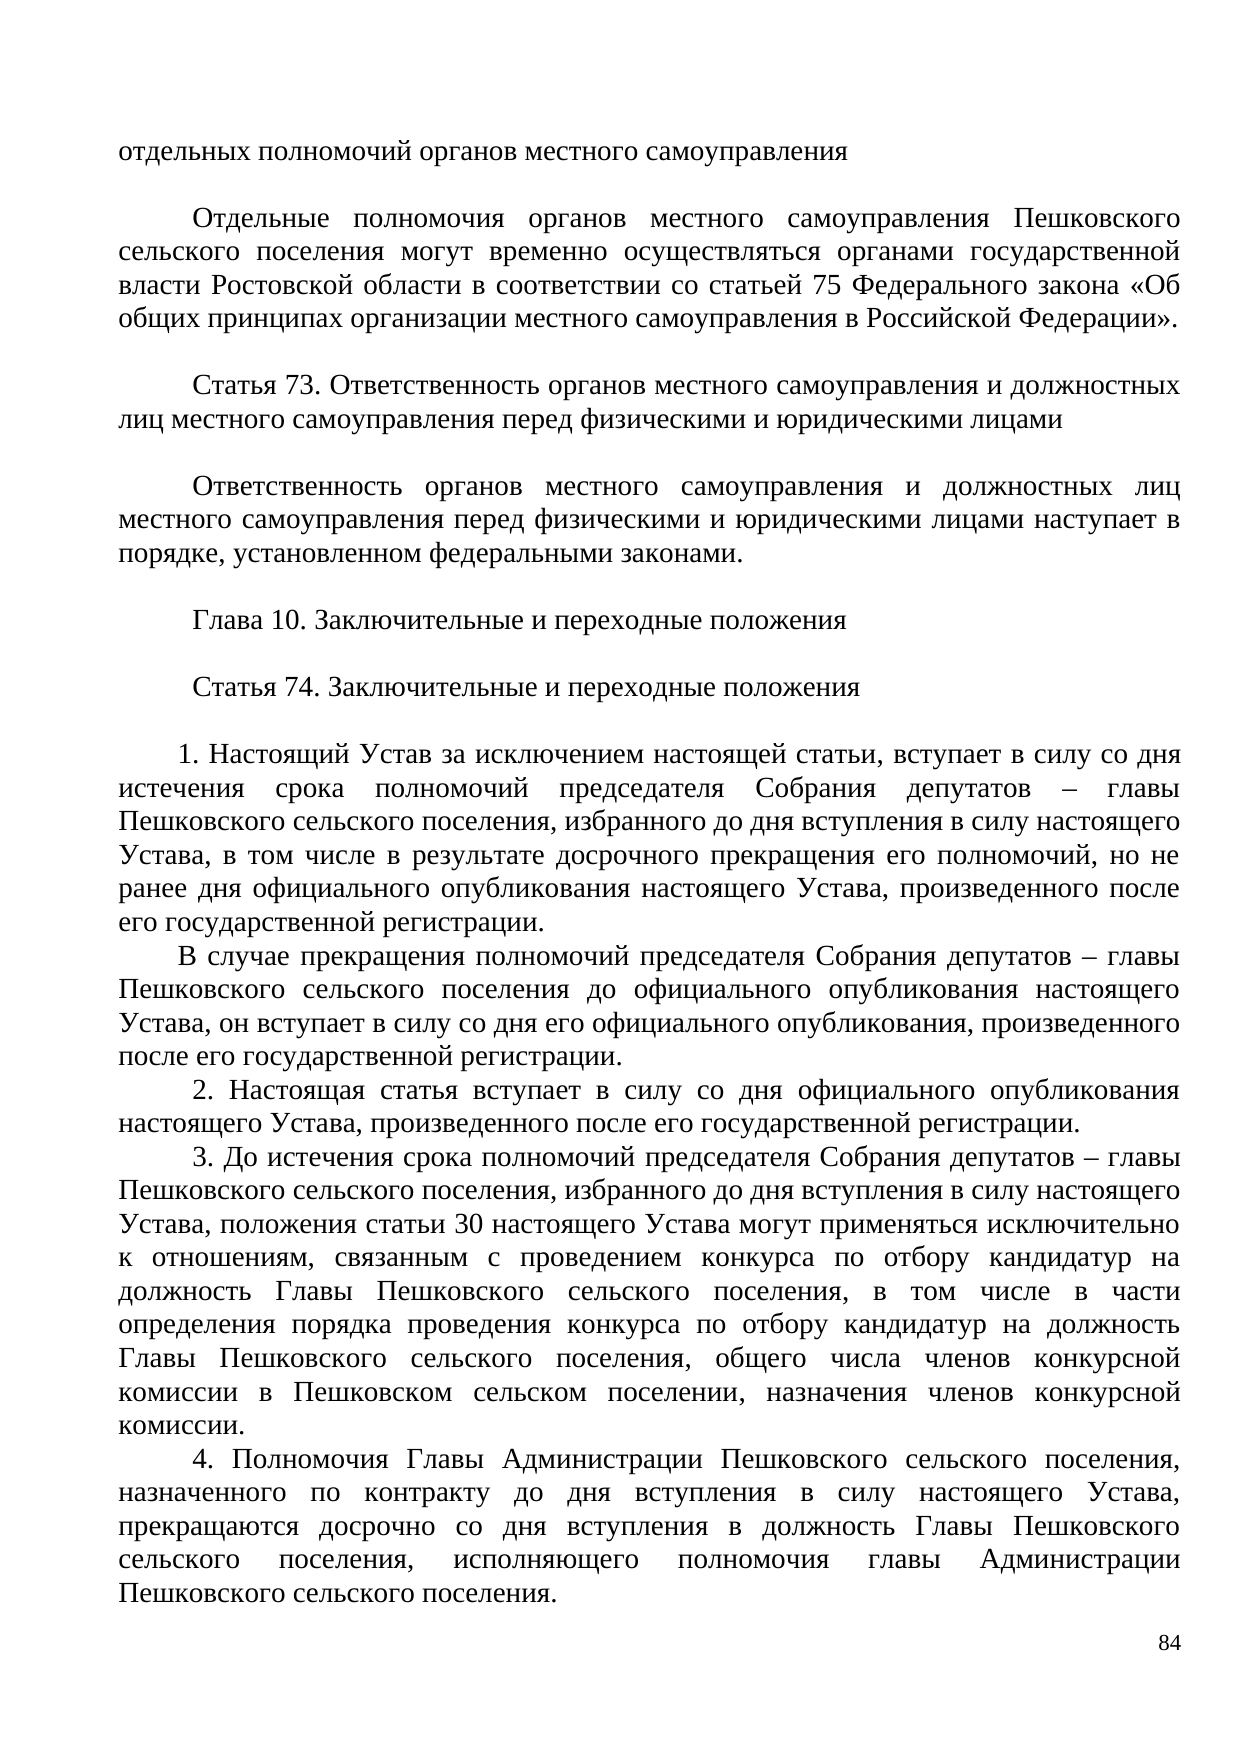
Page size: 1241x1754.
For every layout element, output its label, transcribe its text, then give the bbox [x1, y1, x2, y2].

text Статья 73. Ответственность органов местного самоуправления и должностных лиц местного самоуправления перед физическими и юридическими лицами [118, 367, 1181, 434]
text 4. Полномочия Главы Администрации Пешковского сельского поселения, назначенного по контракту до дня вступления в силу настоящего Устава, прекращаются досрочно со дня вступления в должность Главы Пешковского сельского поселения, исполняющего полномочия главы Администрации Пешковского сельского поселения. [118, 1441, 1181, 1608]
text Отдельные полномочия органов местного самоуправления Пешковского сельского поселения могут временно осуществляться органами государственной власти Ростовской области в соответствии со статьей 75 Федерального закона «Об общих принципах организации местного самоуправления в Российской Федерации». [118, 200, 1181, 334]
text Глава 10. Заключительные и переходные положения [118, 602, 1181, 636]
text Статья 74. Заключительные и переходные положения [118, 669, 1181, 703]
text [118, 133, 1181, 166]
text 1. Настоящий Устав за исключением настоящей статьи, вступает в силу со дня истечения срока полномочий председателя Собрания депутатов – главы Пешковского сельского поселения, избранного до дня вступления в силу настоящего Устава, в том числе в результате досрочного прекращения его полномочий, но не ранее дня официального опубликования настоящего Устава, произведенного после его государственной регистрации. [118, 736, 1181, 938]
text В случае прекращения полномочий председателя Собрания депутатов – главы Пешковского сельского поселения до официального опубликования настоящего Устава, он вступает в силу со дня его официального опубликования, произведенного после его государственной регистрации. [118, 938, 1181, 1072]
text 3. До истечения срока полномочий председателя Собрания депутатов – главы Пешковского сельского поселения, избранного до дня вступления в силу настоящего Устава, положения статьи 30 настоящего Устава могут применяться исключительно к отношениям, связанным с проведением конкурса по отбору кандидатур на должность Главы Пешковского сельского поселения, в том числе в части определения порядка проведения конкурса по отбору кандидатур на должность Главы Пешковского сельского поселения, общего числа членов конкурсной комиссии в Пешковском сельском поселении, назначения членов конкурсной комиссии. [118, 1139, 1181, 1441]
text Ответственность органов местного самоуправления и должностных лиц местного самоуправления перед физическими и юридическими лицами наступает в порядке, установленном федеральными законами. [118, 468, 1181, 569]
text 2. Настоящая статья вступает в силу со дня официального опубликования настоящего Устава, произведенного после его государственной регистрации. [118, 1072, 1181, 1139]
